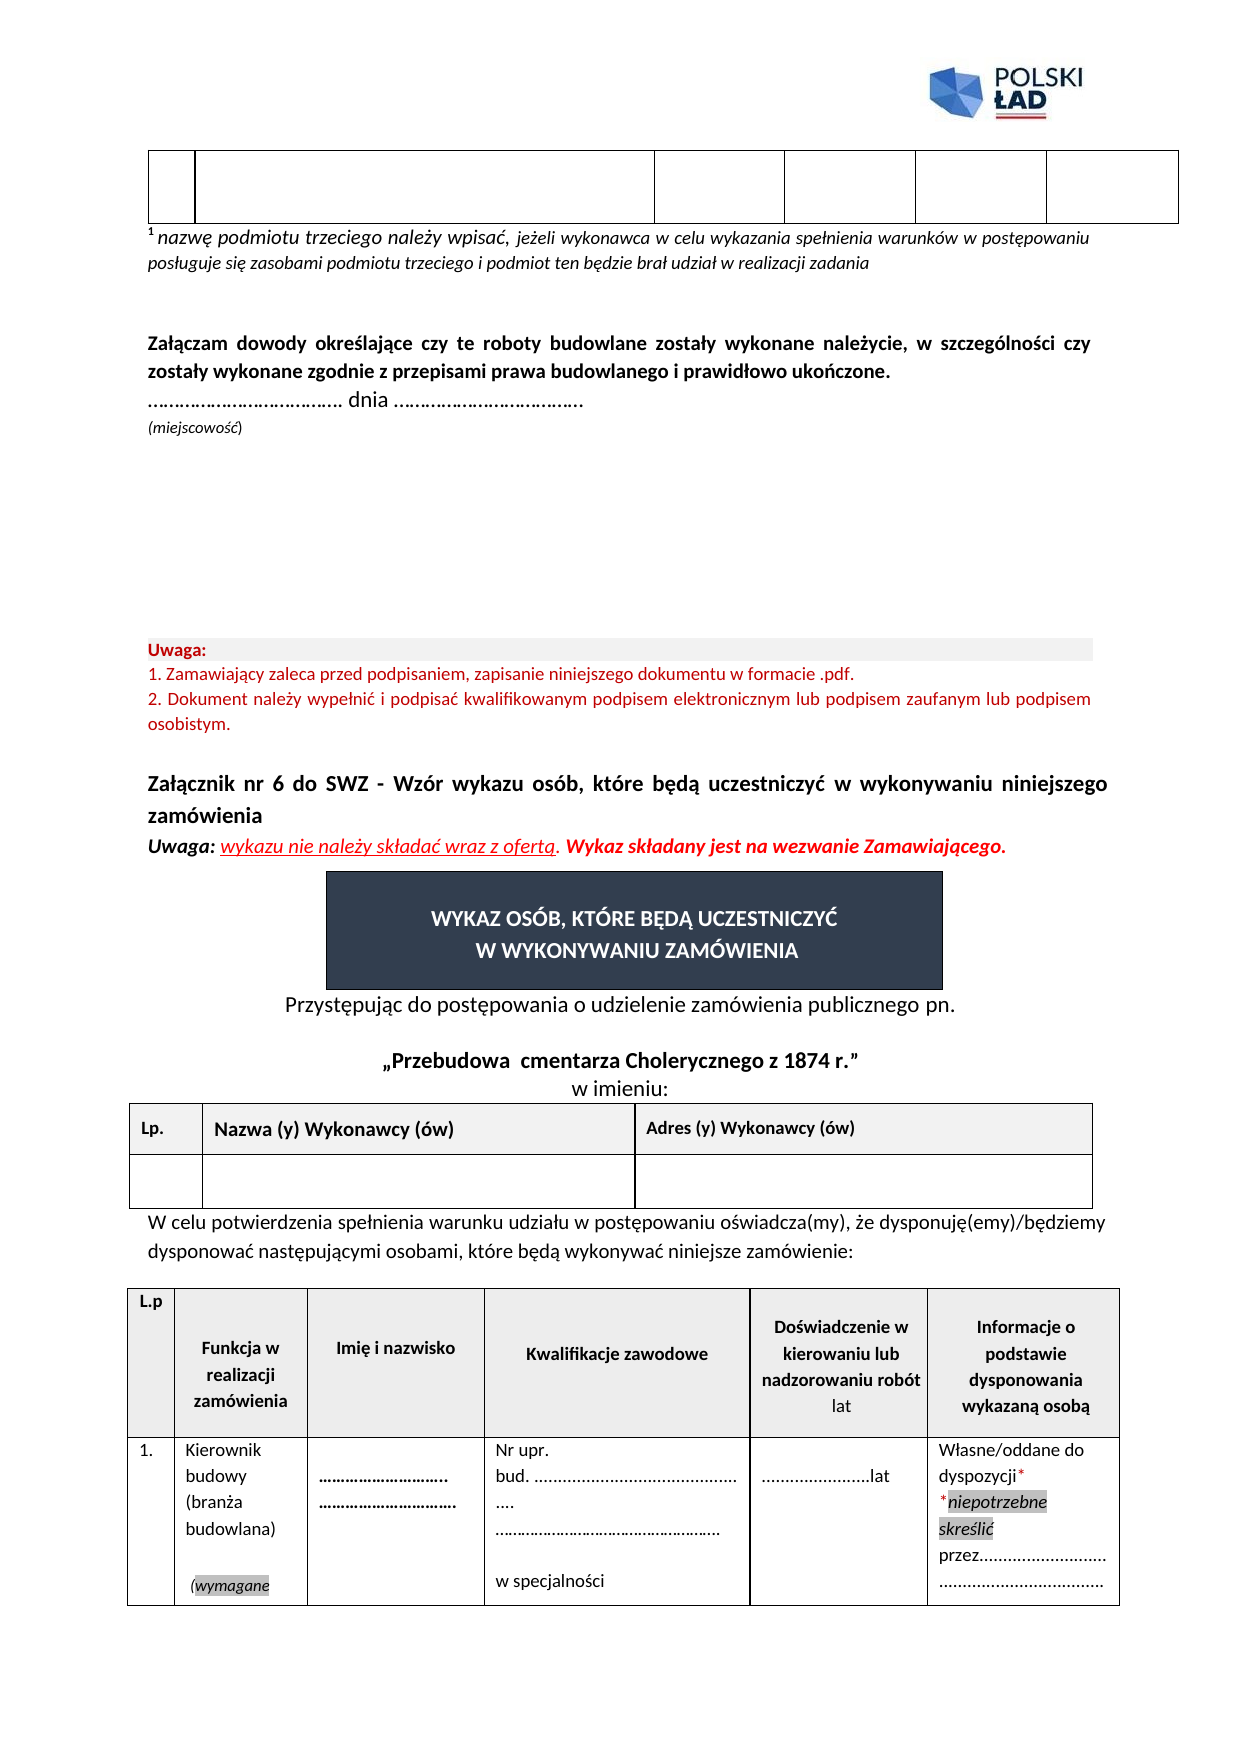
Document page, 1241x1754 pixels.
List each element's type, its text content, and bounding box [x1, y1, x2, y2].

text (miejscowość) [148, 418, 1093, 438]
text w imieniu: [148, 1074, 1093, 1102]
table_cell [636, 1155, 1092, 1208]
text W celu potwierdzenia spełnienia warunku udziału w postępowaniu oświadcza(my), że dysponuję(emy)/będziemy dysponować następującymi osobami, które będą wykonywać niniejsze zamówienie: [148, 1209, 1107, 1263]
text Uwaga: wykazu nie należy składać wraz z ofertą. Wykaz składany jest na wezwanie Zamawiającego. [148, 833, 1093, 858]
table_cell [308, 1438, 484, 1605]
table_header Imię i nazwisko [308, 1289, 484, 1437]
table_cell [196, 151, 654, 223]
text Przystępując do postępowania o udzielenie zamówienia publicznego pn. [148, 990, 1093, 1018]
table_header Kwalifikacje zawodowe [485, 1289, 749, 1437]
table_cell [1047, 151, 1178, 223]
table_header L.p [128, 1289, 174, 1437]
picture [919, 57, 1087, 122]
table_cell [928, 1438, 1119, 1605]
text 2. Dokument należy wypełnić i podpisać kwalifikowanym podpisem elektronicznym lub podpisem zaufanym lub podpisem osobistym. [148, 687, 1093, 735]
table_header Doświadczenie w kierowaniu lub nadzorowaniu robót lat [751, 1289, 927, 1437]
table_header Informacje o podstawie dysponowania wykazaną osobą [928, 1289, 1119, 1437]
text 1. Zamawiający zaleca przed podpisaniem, zapisanie niniejszego dokumentu w formacie .pdf. [148, 662, 1093, 685]
table_cell 1. [128, 1438, 174, 1605]
table_cell [149, 151, 194, 223]
text Uwaga: [148, 638, 1093, 661]
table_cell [175, 1438, 307, 1605]
text Załącznik nr 6 do SWZ - Wzór wykazu osób, które będą uczestniczyć w wykonywaniu niniejszego zamówienia [148, 769, 1108, 829]
table_cell [785, 151, 915, 223]
table_header Adres (y) Wykonawcy (ów) [636, 1104, 1092, 1154]
text 1 nazwę podmiotu trzeciego należy wpisać, jeżeli wykonawca w celu wykazania spełnienia warunków w postępowaniu posługuje się zasobami podmiotu trzeciego i podmiot ten będzie brał udział w realizacji zadania [148, 224, 1093, 274]
text ………………………………. dnia ……………………………… [148, 385, 1093, 413]
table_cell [751, 1438, 927, 1605]
table_cell [916, 151, 1046, 223]
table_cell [485, 1438, 749, 1605]
table_cell [655, 151, 784, 223]
table_cell [203, 1155, 634, 1208]
table_header WYKAZ OSÓB, KTÓRE BĘDĄ UCZESTNICZYĆ W WYKONYWANIU ZAMÓWIENIA [327, 872, 942, 989]
table_header Funkcja w realizacji zamówienia [175, 1289, 307, 1437]
text „Przebudowa cmentarza Cholerycznego z 1874 r.” [148, 1046, 1093, 1074]
table_header Nazwa (y) Wykonawcy (ów) [203, 1104, 634, 1154]
text Załączam dowody określające czy te roboty budowlane zostały wykonane należycie, w szczególności czy zostały wykonane zgodnie z przepisami prawa budowlanego i prawidłowo ukończone. [148, 331, 1093, 383]
table_cell [130, 1155, 202, 1208]
table_header Lp. [130, 1104, 202, 1154]
